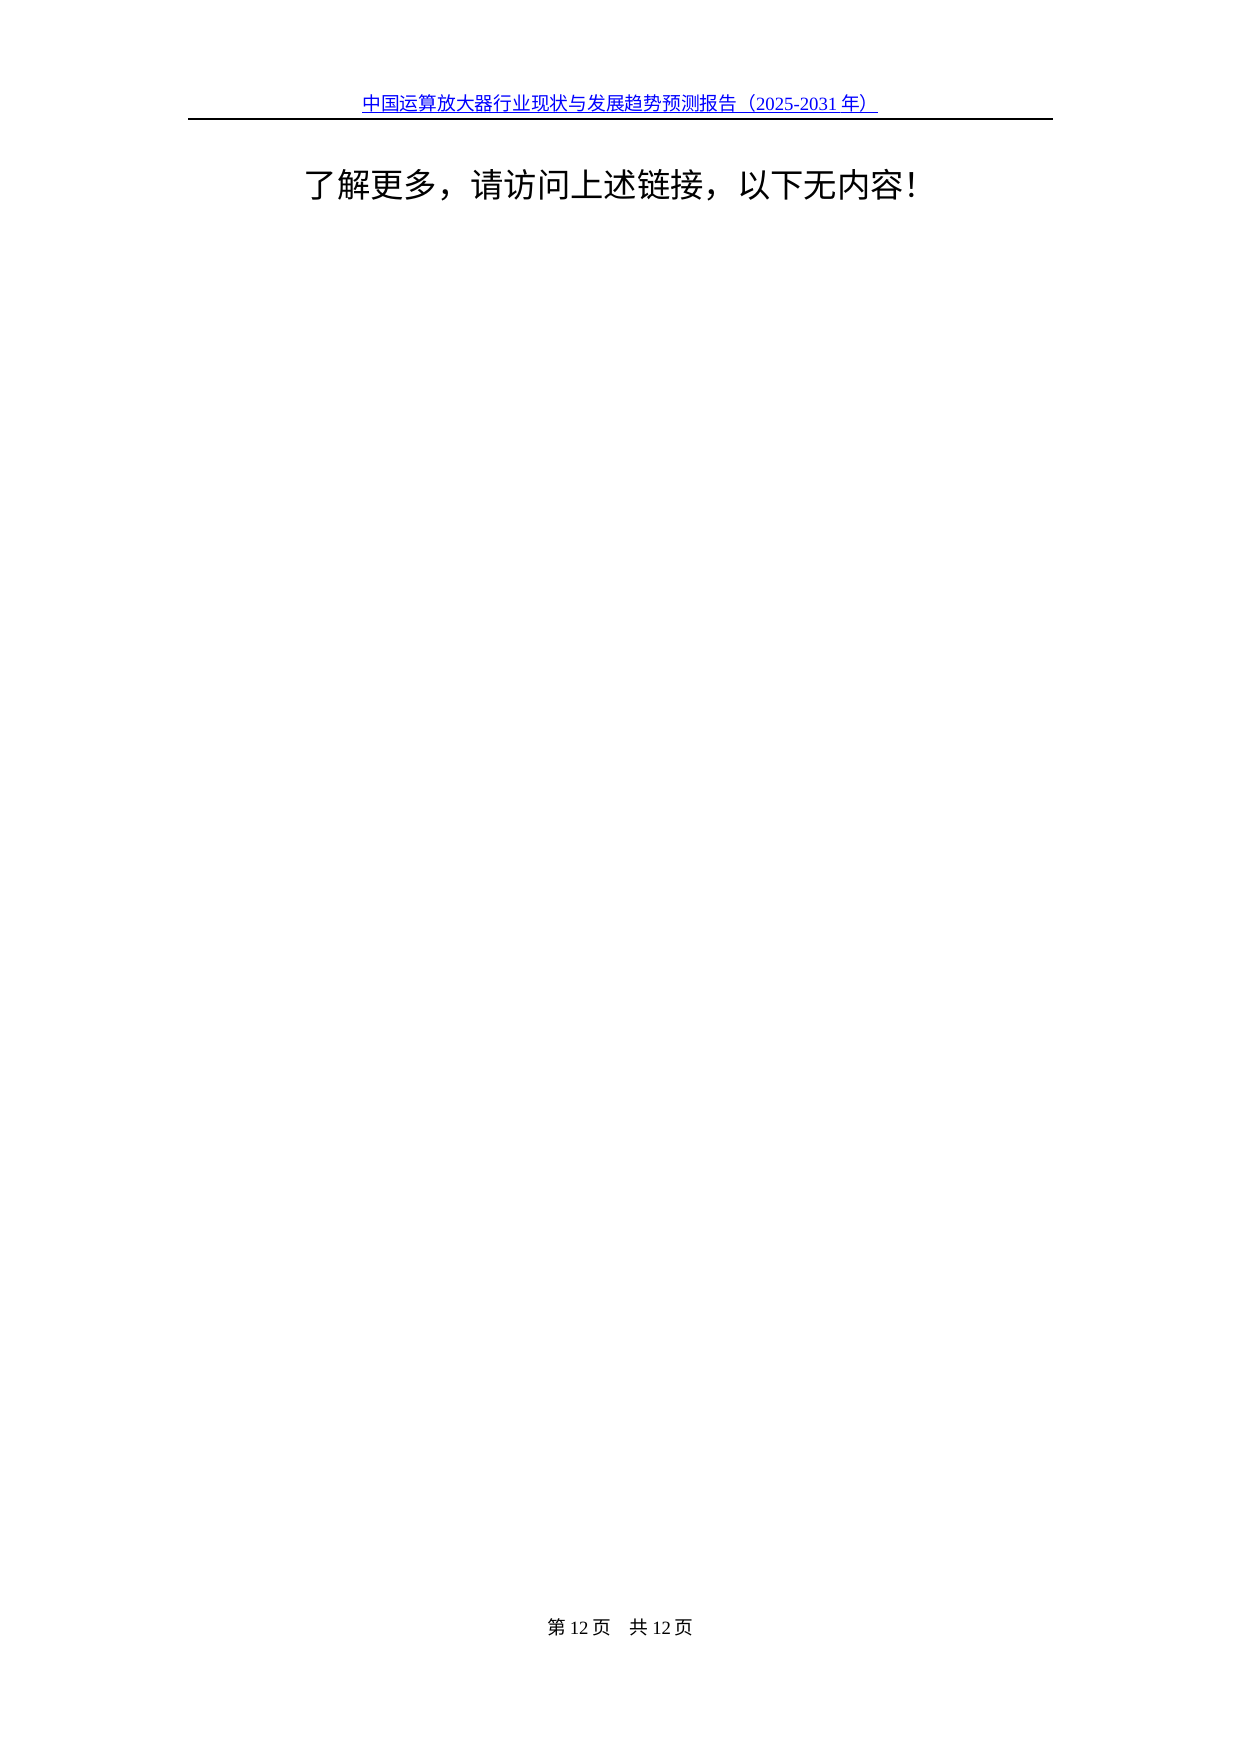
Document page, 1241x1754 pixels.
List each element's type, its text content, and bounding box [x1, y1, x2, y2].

title 了解更多，请访问上述链接，以下无内容！ [187, 150, 1053, 215]
